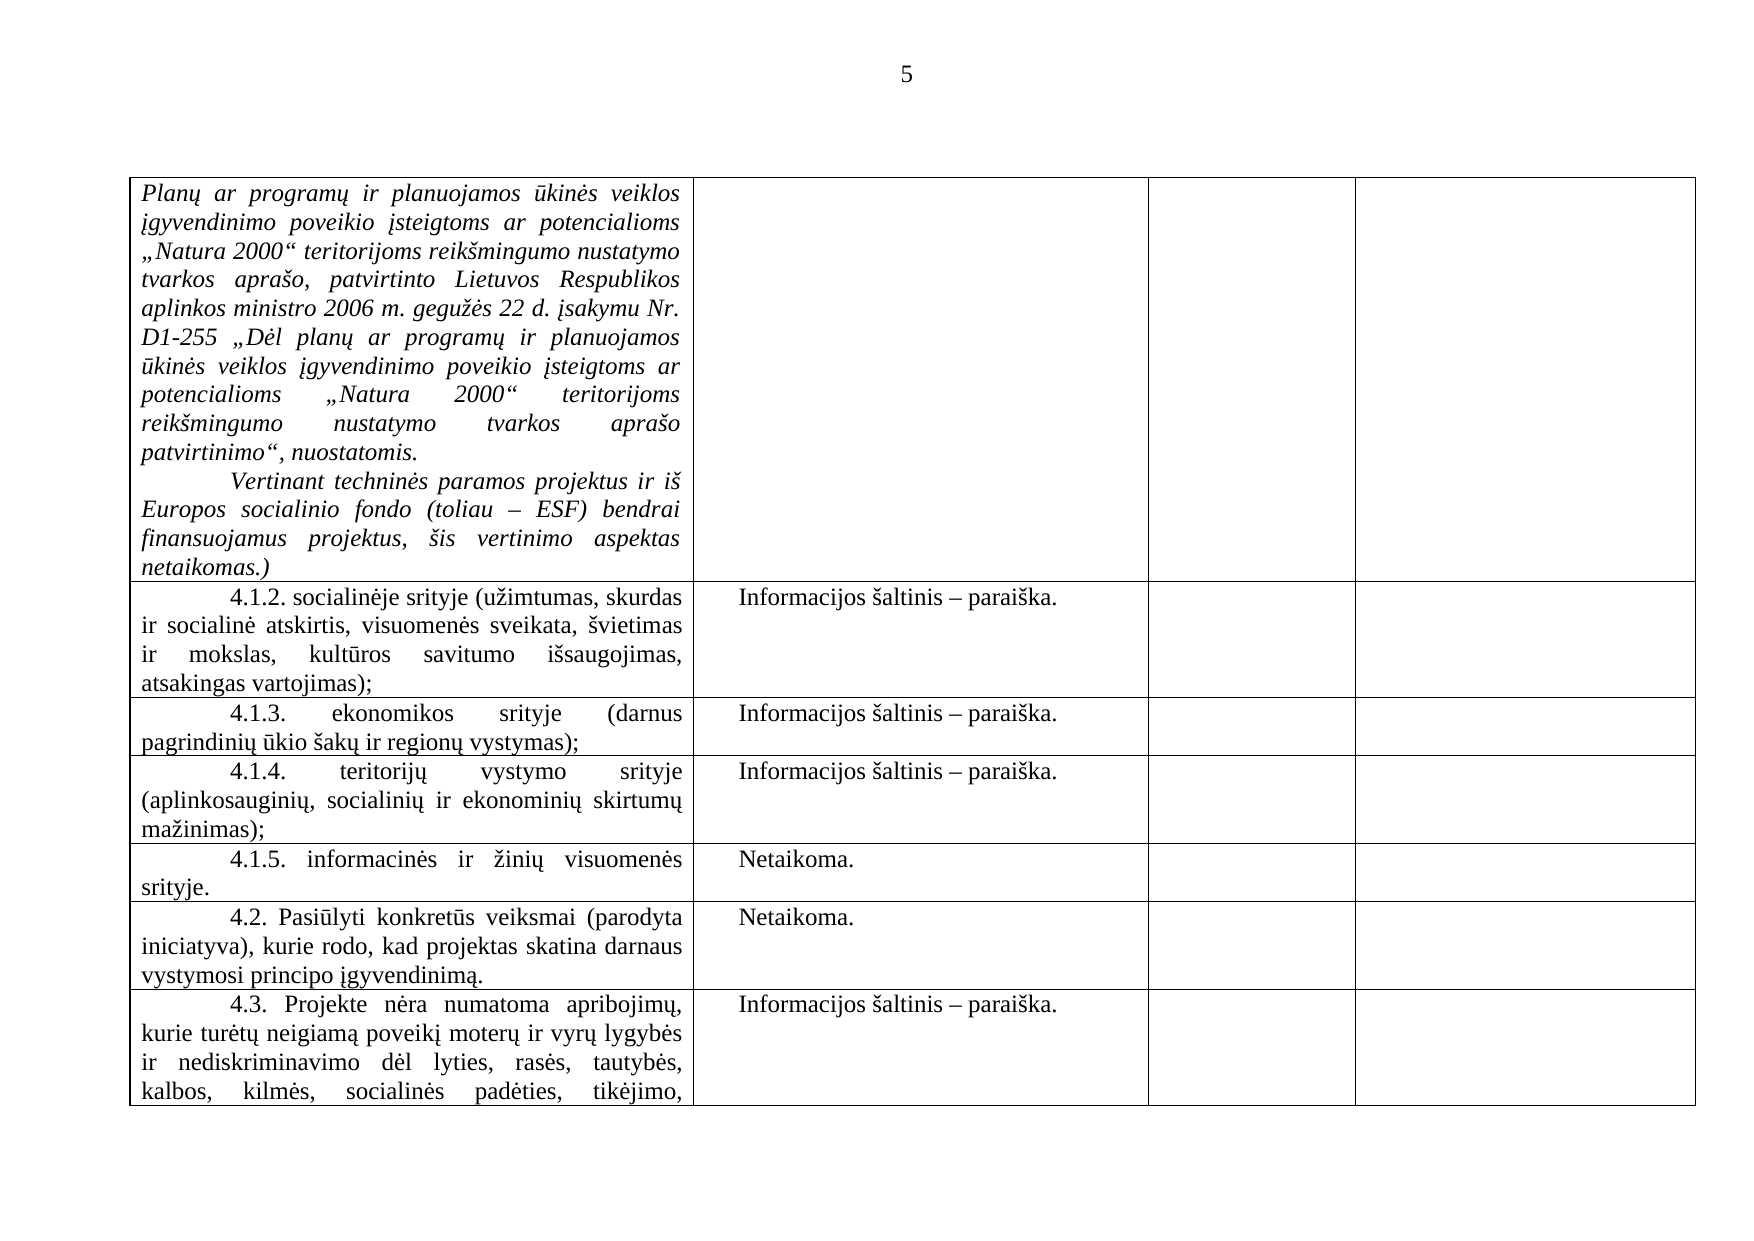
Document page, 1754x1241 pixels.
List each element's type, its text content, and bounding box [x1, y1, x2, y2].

table_cell [1356, 902, 1695, 988]
table_cell [1356, 844, 1695, 901]
table_cell Netaikoma. [694, 844, 1148, 901]
table_cell [1149, 582, 1355, 697]
table_cell [1149, 698, 1355, 755]
table_cell [1149, 844, 1355, 901]
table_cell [694, 990, 1148, 1104]
table_cell [1149, 990, 1355, 1104]
table_cell [1149, 756, 1355, 843]
table_cell Netaikoma. [694, 902, 1148, 988]
table_cell [1149, 902, 1355, 988]
table_cell 4.1.2. socialinėje srityje (užimtumas, skurdas ir socialinė atskirtis, visuomenės sveikata, švietimas ir mokslas, kultūros savitumo išsaugojimas, atsakingas vartojimas); [131, 582, 693, 697]
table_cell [694, 178, 1148, 581]
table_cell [131, 178, 693, 581]
table_cell Informacijos šaltinis – paraiška. [694, 582, 1148, 697]
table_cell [131, 990, 693, 1104]
table_cell [1149, 178, 1355, 581]
table_cell Informacijos šaltinis – paraiška. [694, 756, 1148, 843]
table_cell 4.1.5. informacinės ir žinių visuomenės srityje. [131, 844, 693, 901]
table_cell [1356, 756, 1695, 843]
table_cell Informacijos šaltinis – paraiška. [694, 698, 1148, 755]
table_cell 4.1.4. teritorijų vystymo srityje (aplinkosauginių, socialinių ir ekonominių skirtumų mažinimas); [131, 756, 693, 843]
table_cell 4.2. Pasiūlyti konkretūs veiksmai (parodyta iniciatyva), kurie rodo, kad projektas skatina darnaus vystymosi principo įgyvendinimą. [131, 902, 693, 988]
table_cell [1356, 178, 1695, 581]
table_cell [1356, 990, 1695, 1104]
table_cell 4.1.3. ekonomikos srityje (darnus pagrindinių ūkio šakų ir regionų vystymas); [131, 698, 693, 755]
table_cell [1356, 698, 1695, 755]
table_cell [1356, 582, 1695, 697]
